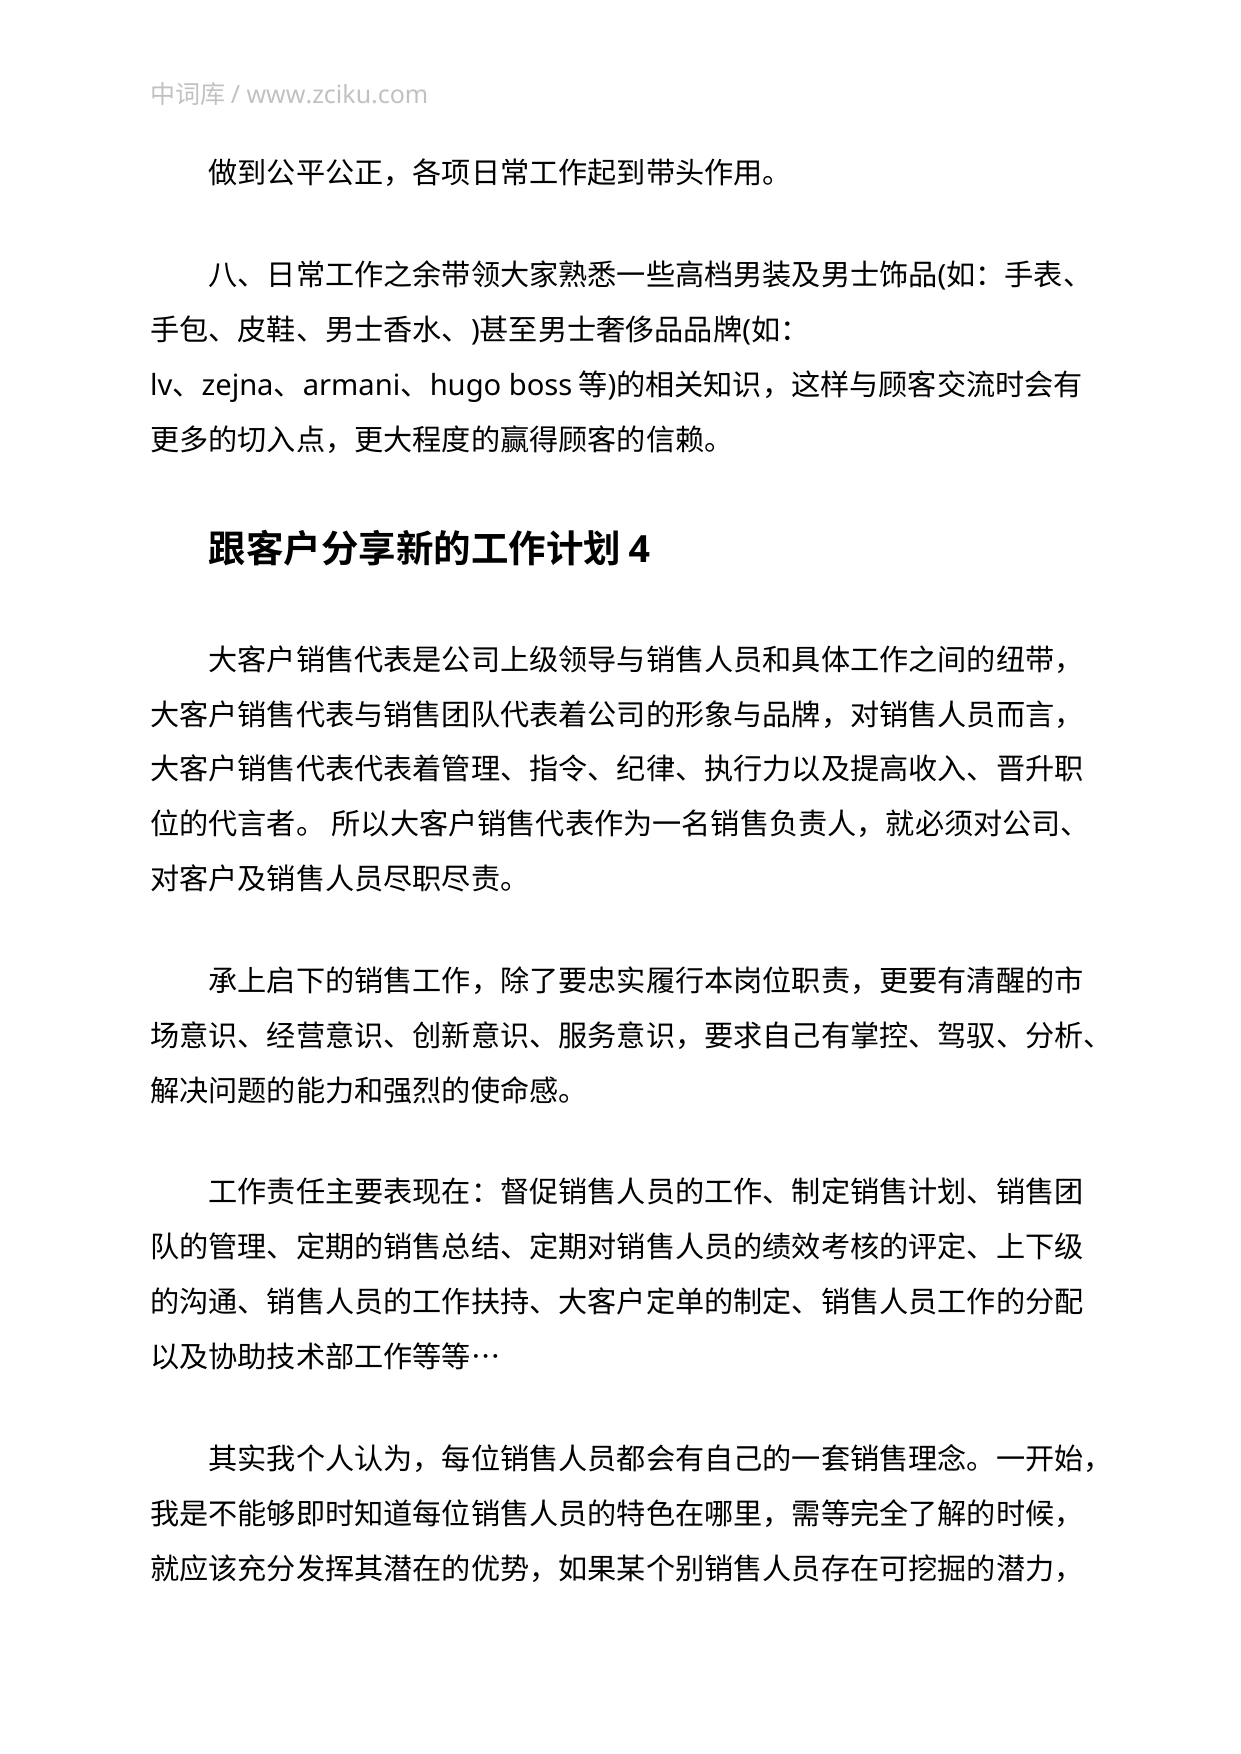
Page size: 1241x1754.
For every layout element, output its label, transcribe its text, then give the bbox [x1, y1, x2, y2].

text 大客户销售代表是公司上级领导与销售人员和具体工作之间的纽带，大客户销售代表与销售团队代表着公司的形象与品牌，对销售人员而言，大客户销售代表代表着管理、指令、纪律、执行力以及提高收入、晋升职位的代言者。 所以大客户销售代表作为一名销售负责人，就必须对公司、对客户及销售人员尽职尽责。 [150, 636, 1090, 898]
text 跟客户分享新的工作计划4 [150, 518, 1090, 573]
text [150, 1436, 1090, 1588]
text 工作责任主要表现在：督促销售人员的工作、制定销售计划、销售团队的管理、定期的销售总结、定期对销售人员的绩效考核的评定、上下级的沟通、销售人员的工作扶持、大客户定单的制定、销售人员工作的分配以及协助技术部工作等等… [150, 1169, 1090, 1376]
text 承上启下的销售工作，除了要忠实履行本岗位职责，更要有清醒的市场意识、经营意识、创新意识、服务意识，要求自己有掌控、驾驭、分析、解决问题的能力和强烈的使命感。 [150, 957, 1090, 1109]
text 八、日常工作之余带领大家熟悉一些高档男装及男士饰品(如：手表、手包、皮鞋、男士香水、)甚至男士奢侈品品牌(如：lv、zejna、armani、hugo boss等)的相关知识，这样与顾客交流时会有更多的切入点，更大程度的赢得顾客的信赖。 [150, 252, 1090, 459]
text 做到公平公正，各项日常工作起到带头作用。 [150, 150, 1090, 192]
